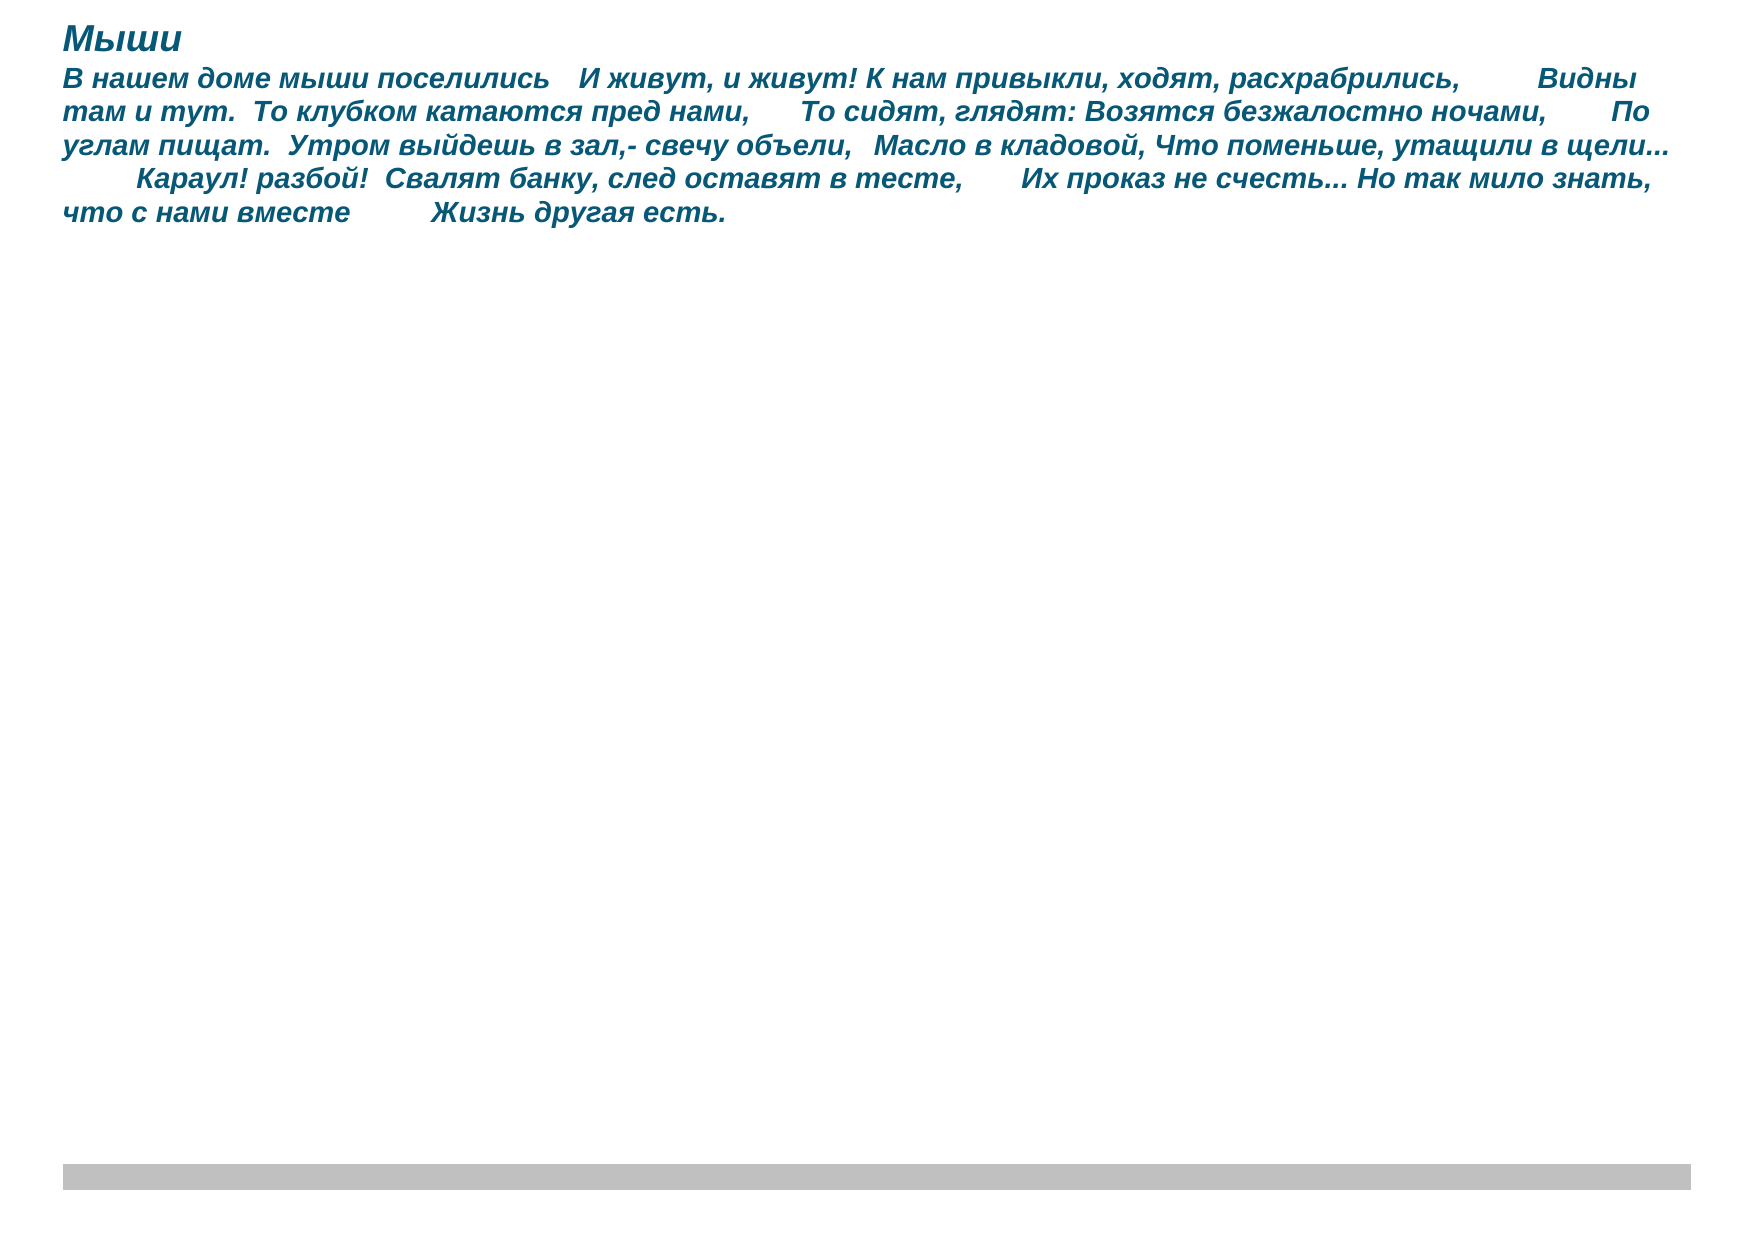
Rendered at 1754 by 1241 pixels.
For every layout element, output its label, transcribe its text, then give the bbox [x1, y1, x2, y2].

text В нашем доме мыши поселились [62, 61, 1691, 228]
subtitle Мыши [62, 17, 1691, 60]
